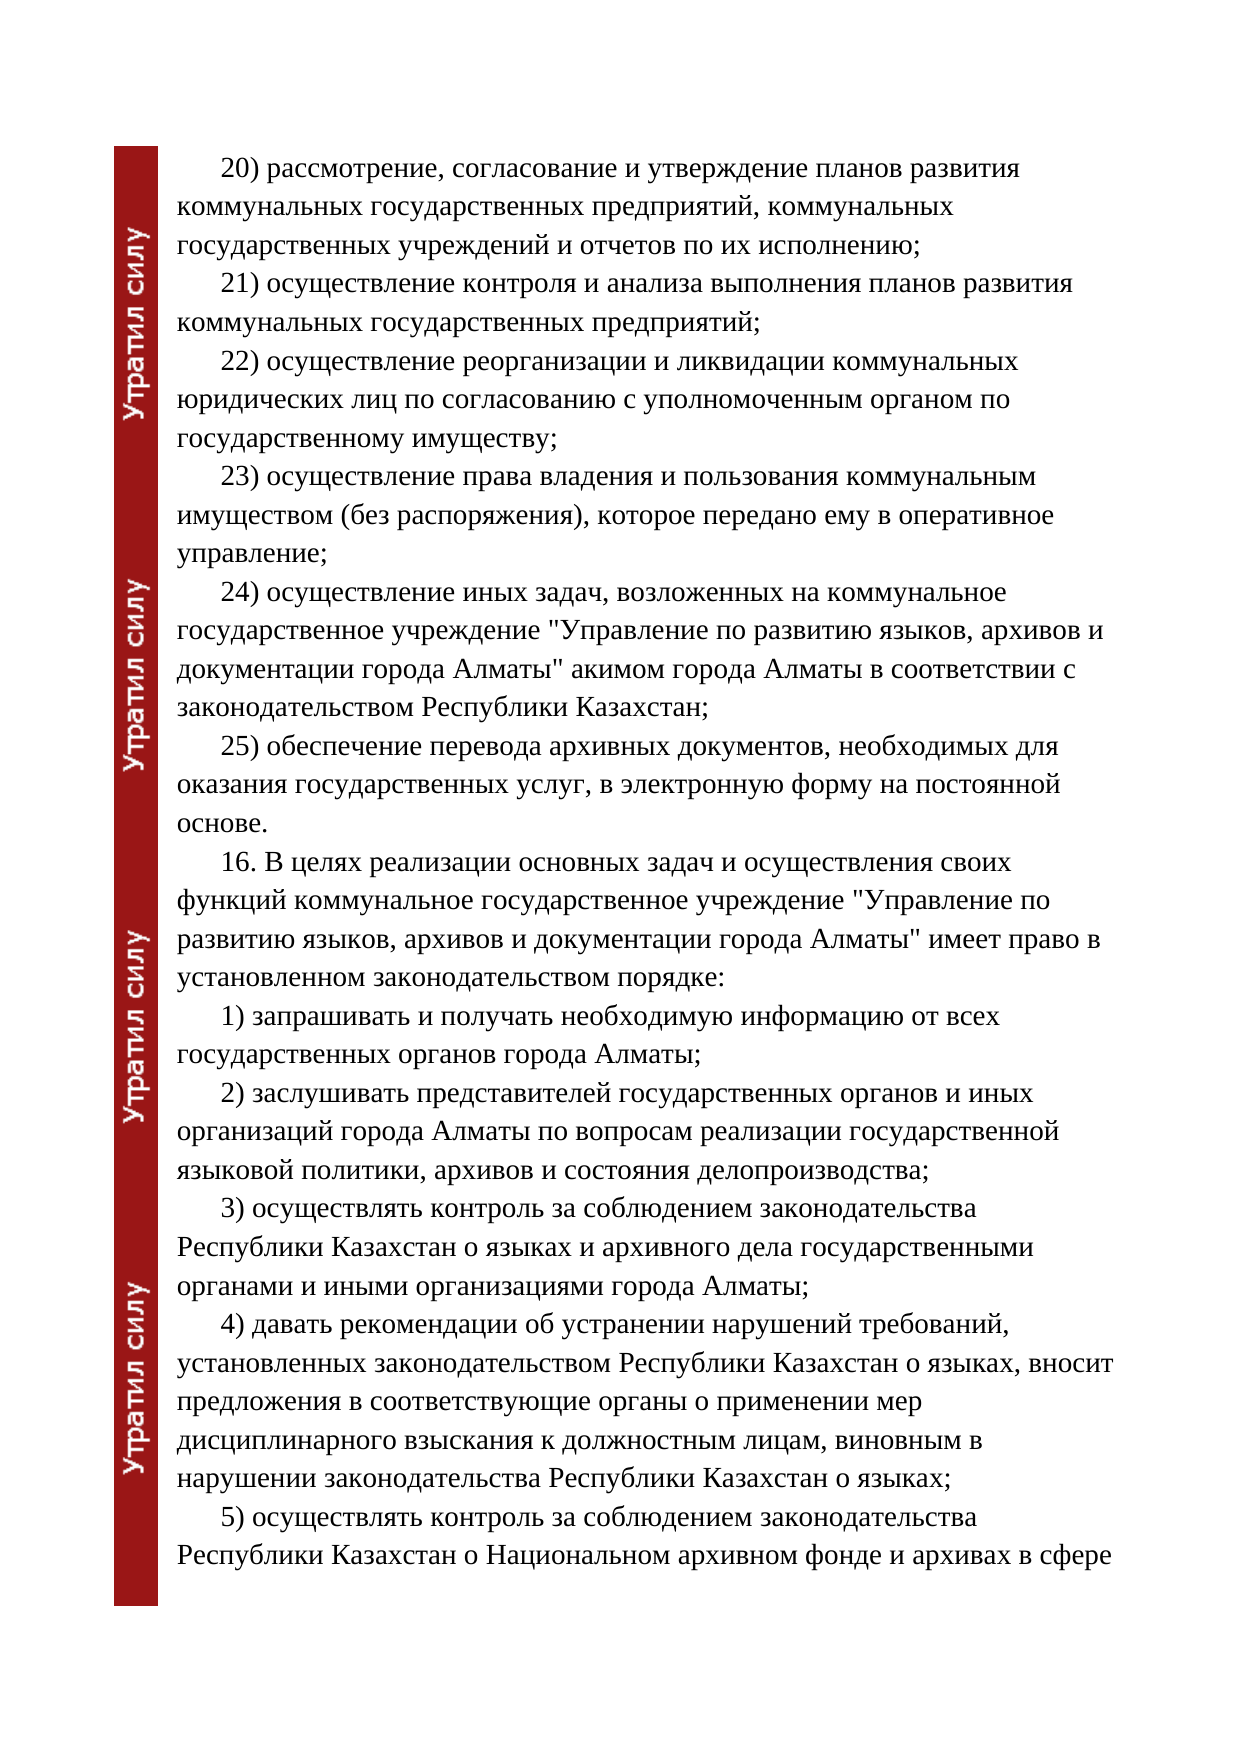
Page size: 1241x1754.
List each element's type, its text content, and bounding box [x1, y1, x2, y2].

picture [114, 146, 158, 150]
picture [114, 1571, 158, 1606]
